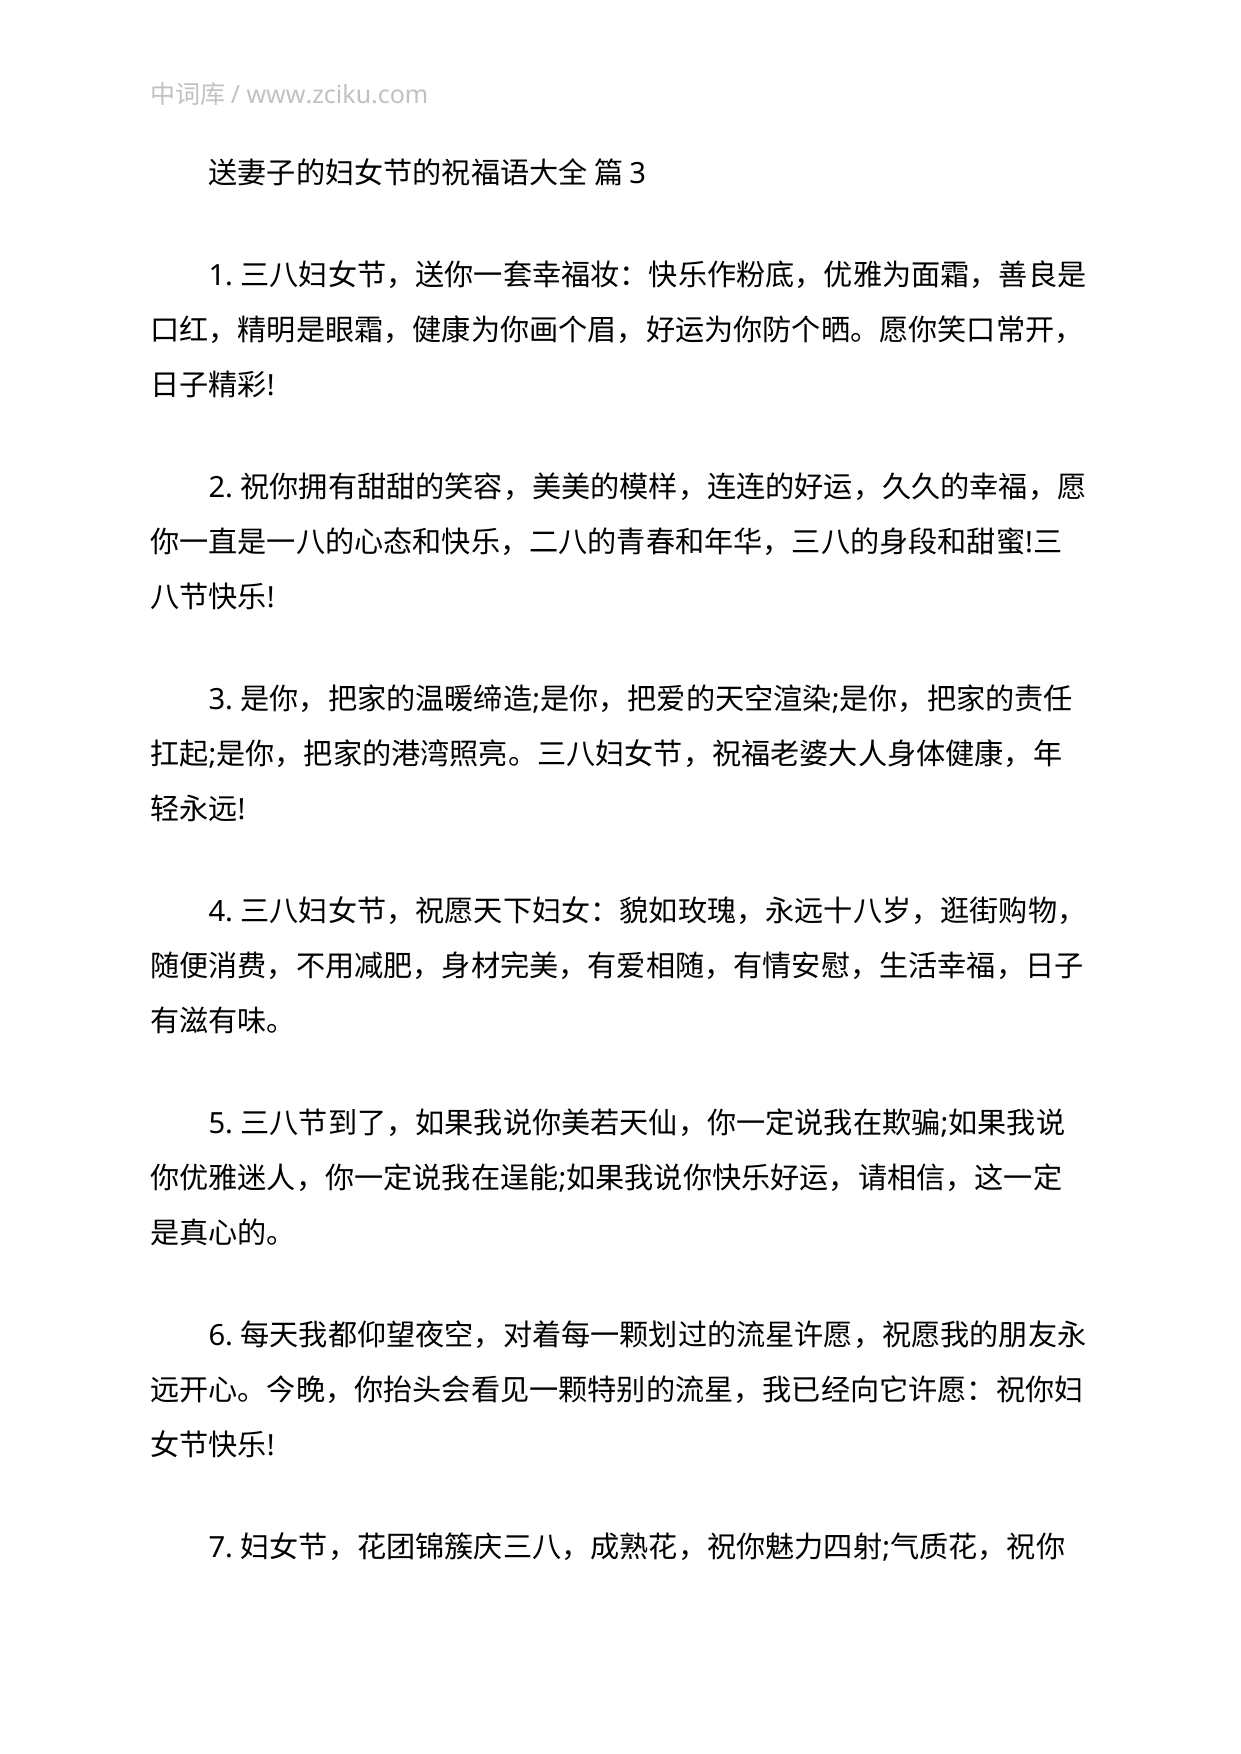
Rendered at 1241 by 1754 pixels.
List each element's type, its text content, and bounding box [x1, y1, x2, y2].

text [150, 1523, 1090, 1566]
text 4. 三八妇女节，祝愿天下妇女：貌如玫瑰，永远十八岁，逛街购物，随便消费，不用减肥，身材完美，有爱相随，有情安慰，生活幸福，日子有滋有味。 [150, 888, 1090, 1040]
text 1. 三八妇女节，送你一套幸福妆：快乐作粉底，优雅为面霜，善良是口红，精明是眼霜，健康为你画个眉，好运为你防个晒。愿你笑口常开，日子精彩! [150, 252, 1090, 404]
text 6. 每天我都仰望夜空，对着每一颗划过的流星许愿，祝愿我的朋友永远开心。今晚，你抬头会看见一颗特别的流星，我已经向它许愿：祝你妇女节快乐! [150, 1311, 1090, 1463]
text 2. 祝你拥有甜甜的笑容，美美的模样，连连的好运，久久的幸福，愿你一直是一八的心态和快乐，二八的青春和年华，三八的身段和甜蜜!三八节快乐! [150, 464, 1090, 616]
text 3. 是你，把家的温暖缔造;是你，把爱的天空渲染;是你，把家的责任扛起;是你，把家的港湾照亮。三八妇女节，祝福老婆大人身体健康，年轻永远! [150, 676, 1090, 828]
text 送妻子的妇女节的祝福语大全 篇3 [150, 150, 1090, 192]
text 5. 三八节到了，如果我说你美若天仙，你一定说我在欺骗;如果我说你优雅迷人，你一定说我在逞能;如果我说你快乐好运，请相信，这一定是真心的。 [150, 1099, 1090, 1252]
